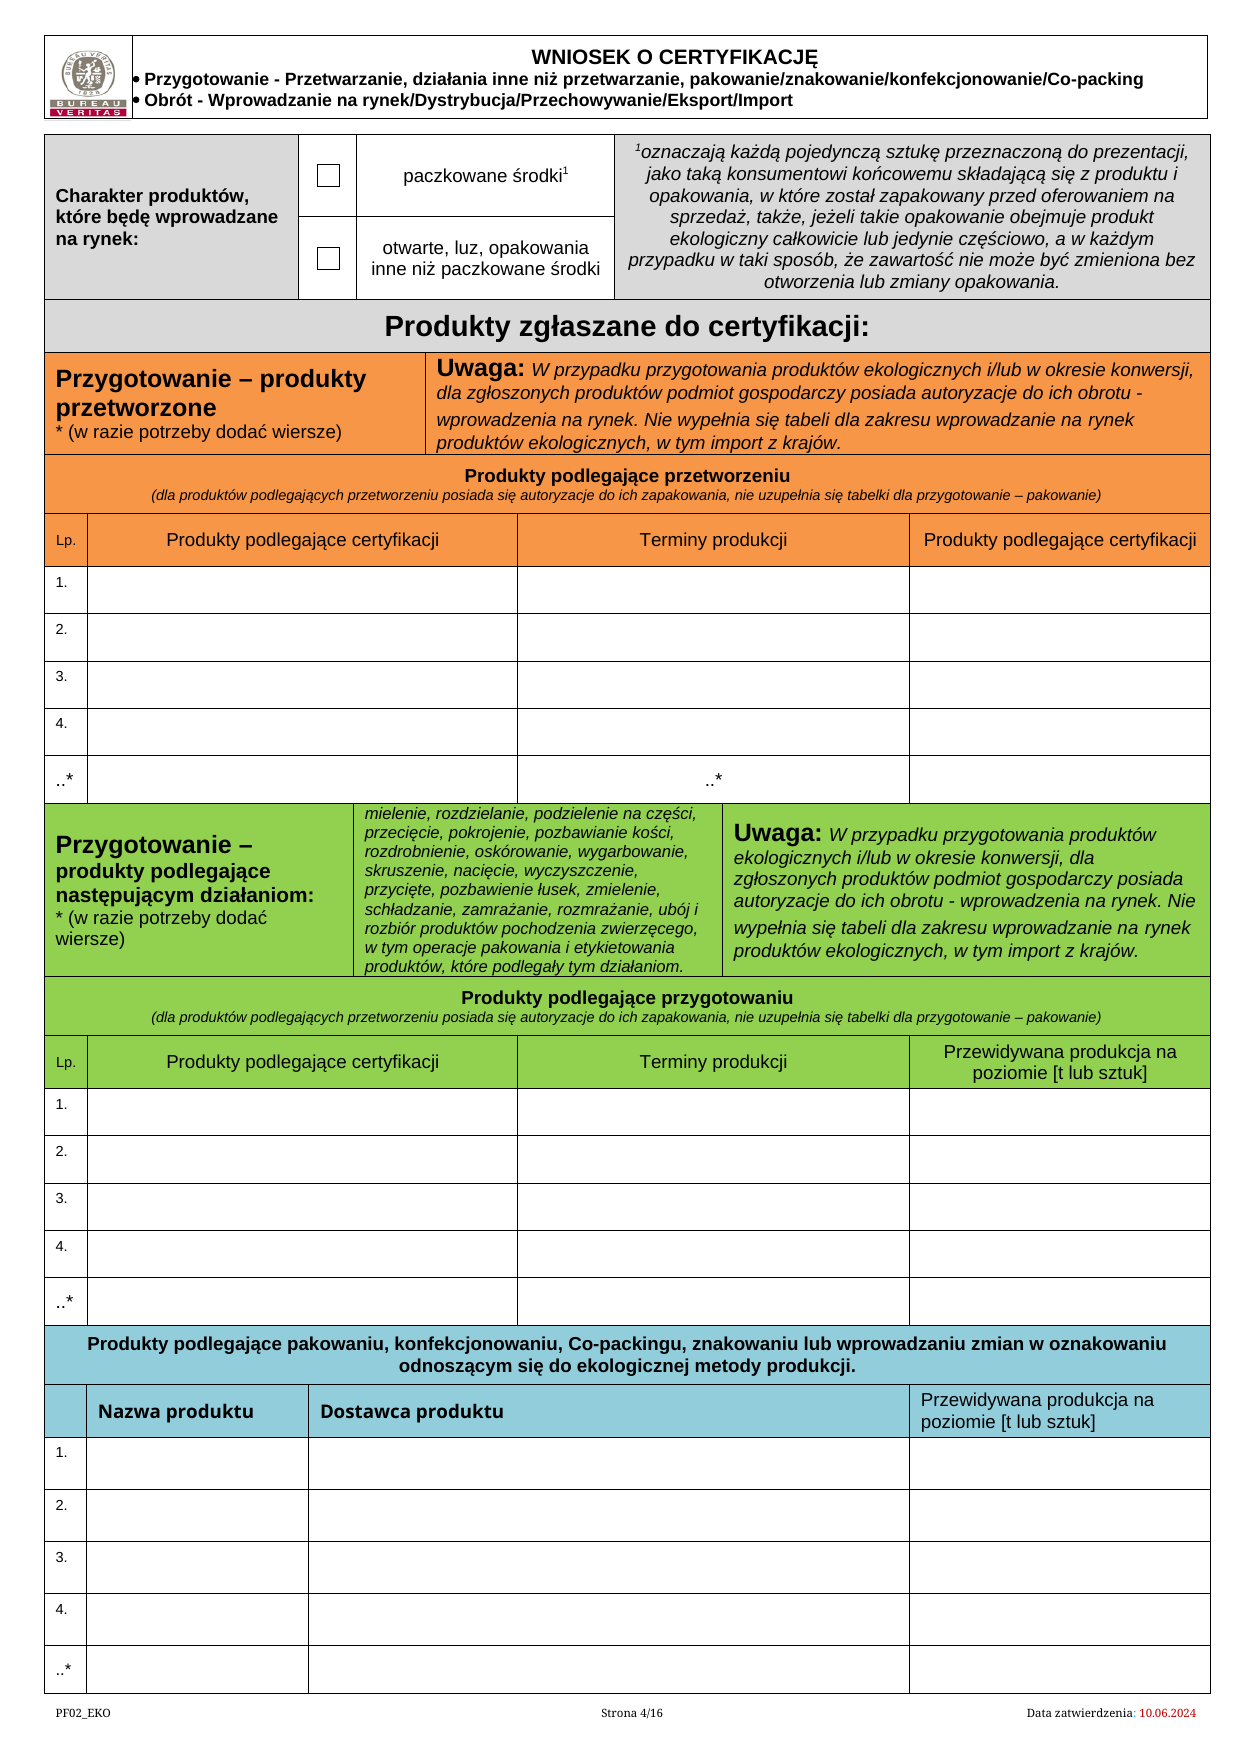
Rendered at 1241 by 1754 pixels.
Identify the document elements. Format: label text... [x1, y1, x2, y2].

table_cell Produkty zgłaszane do certyfikacji: [45, 300, 1210, 352]
table_cell Dostawca produktu [309, 1385, 909, 1437]
table_cell [518, 1089, 909, 1135]
table_cell [87, 1490, 308, 1541]
table_cell [309, 1490, 909, 1541]
table_cell [88, 614, 517, 661]
table_cell [45, 567, 87, 613]
table_cell [518, 567, 909, 613]
table_cell [88, 1184, 517, 1230]
table_cell Przewidywana produkcja na poziomie [t lub sztuk] [910, 1036, 1210, 1088]
table_cell [518, 614, 909, 661]
table_cell [518, 1231, 909, 1277]
table_cell [910, 1438, 1210, 1489]
table_cell [309, 1438, 909, 1489]
table_cell [309, 1542, 909, 1593]
table_cell [88, 1278, 517, 1324]
table_cell Lp. [45, 1036, 87, 1088]
table_cell Produkty podlegające przygotowaniu (dla produktów podlegających przetworzeniu posiada się autoryzacje do ich zapakowania, nie uzupełnia się tabelki dla przygotowanie – pakowanie) [45, 977, 1210, 1035]
table_cell [518, 662, 909, 708]
table_cell [87, 1542, 308, 1593]
table_cell [87, 1646, 308, 1692]
table_cell [88, 756, 517, 802]
table_cell [518, 709, 909, 755]
table_cell [45, 1136, 87, 1183]
table_cell [910, 1089, 1210, 1135]
table_cell [88, 1231, 517, 1277]
table_cell otwarte, luz, opakowania inne niż paczkowane środki [357, 217, 614, 299]
table_cell [45, 1385, 86, 1437]
table_cell mielenie, rozdzielanie, podzielenie na części, przecięcie, pokrojenie, pozbawianie kości, rozdrobnienie, oskórowanie, wygarbowanie, skruszenie, nacięcie, wyczyszczenie, przycięte, pozbawienie łusek, zmielenie, schładzanie, zamrażanie, rozmrażanie, ubój i rozbiór produktów pochodzenia zwierzęcego, w tym operacje pakowania i etykietowania produktów, które podlegały tym działaniom. [354, 804, 722, 976]
table_cell [910, 1184, 1210, 1230]
table_cell [309, 1646, 909, 1692]
table_cell Produkty podlegające przetworzeniu (dla produktów podlegających przetworzeniu posiada się autoryzacje do ich zapakowania, nie uzupełnia się tabelki dla przygotowanie – pakowanie) [45, 455, 1210, 513]
table_cell [910, 756, 1210, 802]
table_cell [88, 662, 517, 708]
table_cell [910, 1594, 1210, 1645]
table_cell paczkowane środki1 [357, 135, 614, 216]
table_cell Terminy produkcji [518, 1036, 909, 1088]
table_cell [518, 1136, 909, 1183]
table_cell [88, 709, 517, 755]
table_cell [910, 662, 1210, 708]
table_cell [910, 1646, 1210, 1692]
table_cell Uwaga: W przypadku przygotowania produktów ekologicznych i/lub w okresie konwersji, dla zgłoszonych produktów podmiot gospodarczy posiada autoryzacje do ich obrotu - wprowadzenia na rynek. Nie wypełnia się tabeli dla zakresu wprowadzanie na rynek produktów ekologicznych, w tym import z krajów. [426, 353, 1210, 454]
table_cell [45, 1184, 87, 1230]
table_cell Przygotowanie – produkty podlegające następującym działaniom: * (w razie potrzeby dodać wiersze) [45, 804, 353, 976]
table_cell 1oznaczają każdą pojedynczą sztukę przeznaczoną do prezentacji, jako taką konsumentowi końcowemu składającą się z produktu i opakowania, w które został zapakowany przed oferowaniem na sprzedaż, także, jeżeli takie opakowanie obejmuje produkt ekologiczny całkowicie lub jedynie częściowo, a w każdym przypadku w taki sposób, że zawartość nie może być zmieniona bez otworzenia lub zmiany opakowania. [615, 135, 1210, 299]
table_cell ..* [45, 1646, 86, 1692]
table_cell Terminy produkcji [518, 514, 909, 566]
picture [45, 46, 132, 118]
table_cell [88, 567, 517, 613]
table_cell Nazwa produktu [87, 1385, 308, 1437]
table_cell [45, 1089, 87, 1135]
table_cell [45, 709, 87, 755]
table_cell Przygotowanie – produkty przetworzone * (w razie potrzeby dodać wiersze) [45, 353, 425, 454]
table_cell Produkty podlegające pakowaniu, konfekcjonowaniu, Co-packingu, znakowaniu lub wprowadzaniu zmian w oznakowaniu odnoszącym się do ekologicznej metody produkcji. [45, 1326, 1210, 1384]
table_cell [45, 1542, 86, 1593]
table_cell [87, 1594, 308, 1645]
table_cell [910, 614, 1210, 661]
table_cell [88, 1136, 517, 1183]
table_cell [45, 1231, 87, 1277]
table_cell Przewidywana produkcja na poziomie [t lub sztuk] [910, 1385, 1210, 1437]
table_cell [910, 709, 1210, 755]
table_cell [518, 1278, 909, 1324]
table_cell [45, 614, 87, 661]
table_cell Lp. [45, 514, 87, 566]
table_cell [45, 1594, 86, 1645]
table_cell [910, 1278, 1210, 1324]
table_cell [910, 1231, 1210, 1277]
table_cell [87, 1438, 308, 1489]
table_cell ..* [518, 756, 909, 802]
table_cell [518, 1184, 909, 1230]
table_cell Charakter produktów, które będę wprowadzane na rynek: [45, 135, 298, 299]
table_cell [88, 1089, 517, 1135]
table_cell ..* [45, 756, 87, 802]
table_cell [910, 1490, 1210, 1541]
table_cell [45, 1438, 86, 1489]
table_cell Produkty podlegające certyfikacji [910, 514, 1210, 566]
table_cell [45, 662, 87, 708]
table_cell [299, 135, 356, 216]
table_cell Produkty podlegające certyfikacji [88, 1036, 517, 1088]
table_cell ..* [45, 1278, 87, 1324]
table_cell [299, 217, 356, 299]
table_cell [910, 1136, 1210, 1183]
table_cell [910, 1542, 1210, 1593]
table_cell [45, 1490, 86, 1541]
table_cell Uwaga: W przypadku przygotowania produktów ekologicznych i/lub w okresie konwersji, dla zgłoszonych produktów podmiot gospodarczy posiada autoryzacje do ich obrotu - wprowadzenia na rynek. Nie wypełnia się tabeli dla zakresu wprowadzanie na rynek produktów ekologicznych, w tym import z krajów. [723, 804, 1210, 976]
table_cell Produkty podlegające certyfikacji [88, 514, 517, 566]
table_cell [309, 1594, 909, 1645]
table_cell [910, 567, 1210, 613]
